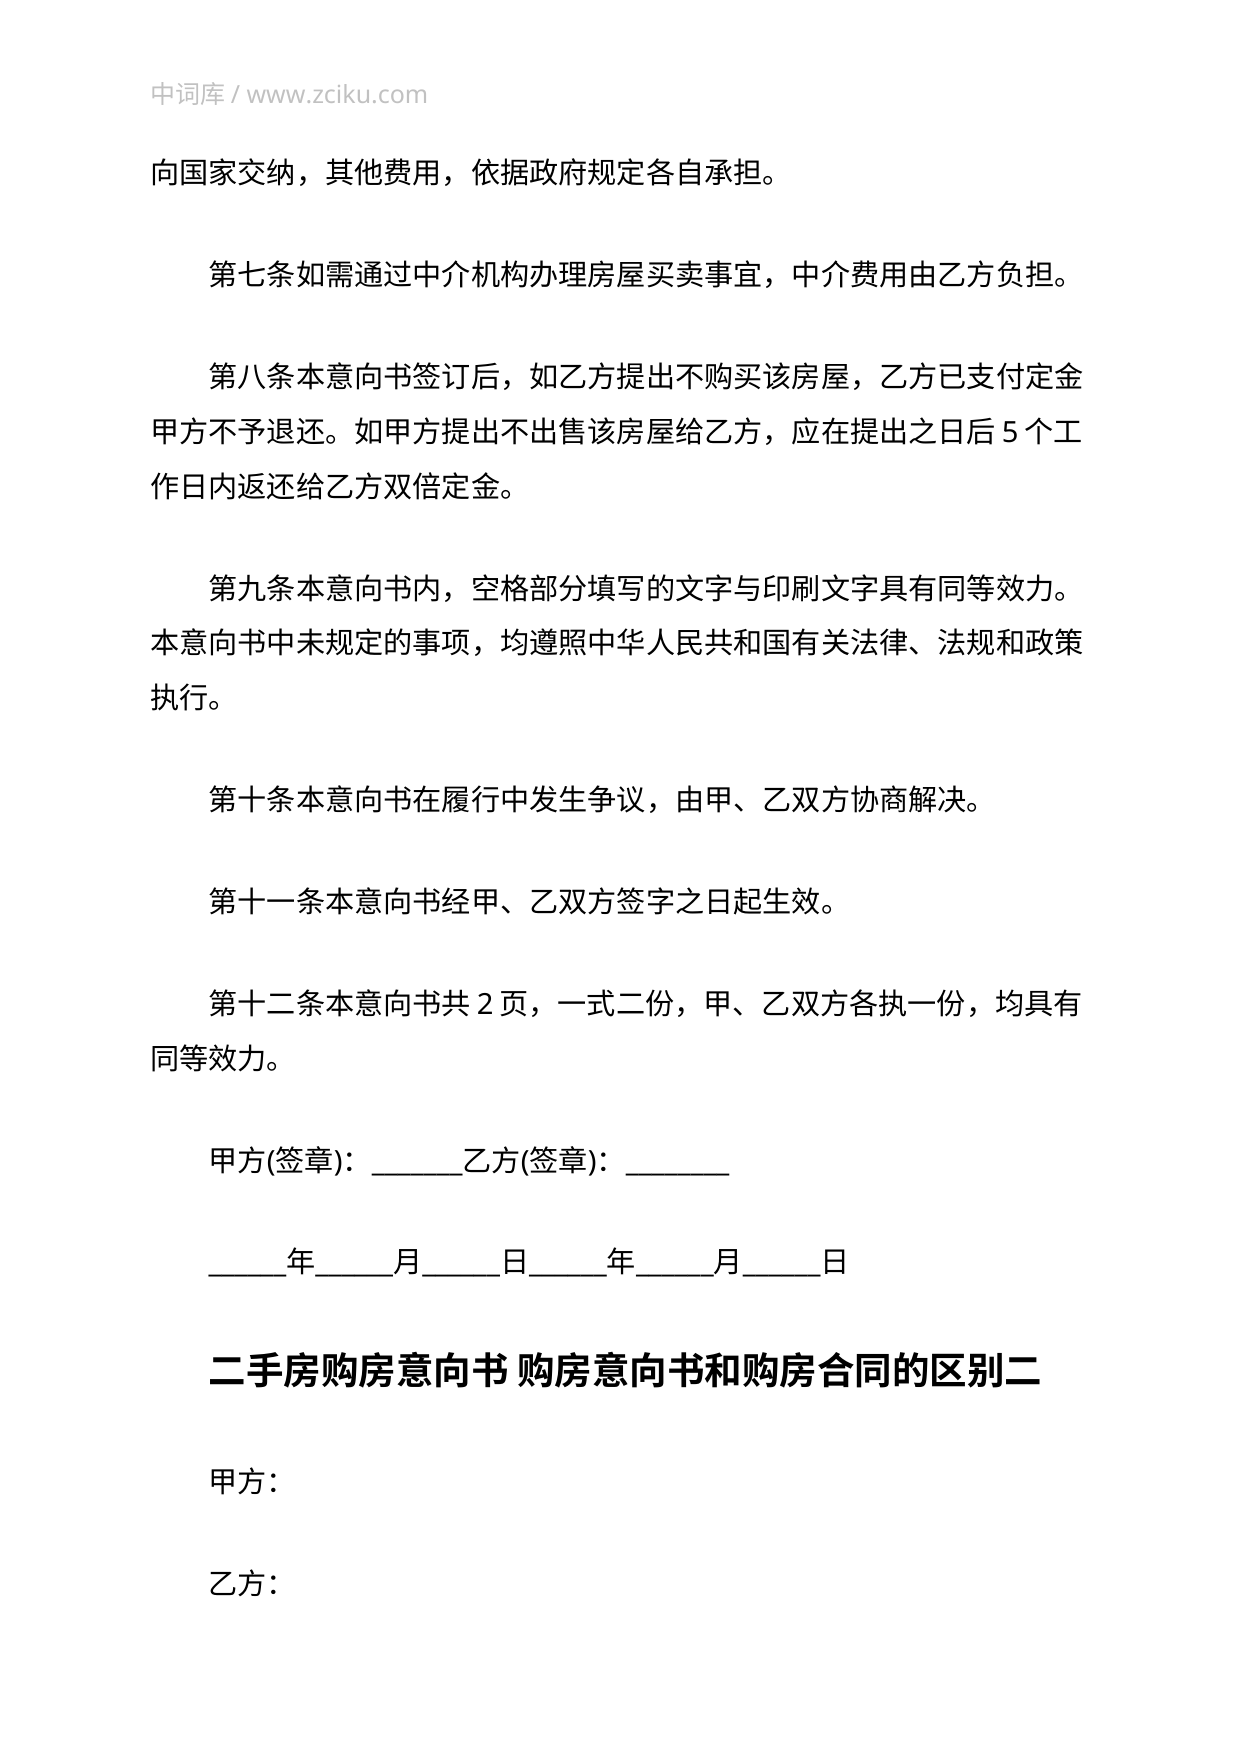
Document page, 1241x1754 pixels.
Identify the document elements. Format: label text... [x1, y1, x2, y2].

text ______年______月______日______年______月______日 [150, 1239, 1090, 1281]
text 乙方： [150, 1560, 1090, 1602]
text 第十二条本意向书共2页，一式二份，甲、乙双方各执一份，均具有同等效力。 [150, 980, 1090, 1078]
text 第十一条本意向书经甲、乙双方签字之日起生效。 [150, 878, 1090, 921]
text 二手房购房意向书 购房意向书和购房合同的区别二 [150, 1341, 1090, 1395]
text 第十条本意向书在履行中发生争议，由甲、乙双方协商解决。 [150, 777, 1090, 819]
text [150, 150, 1090, 192]
text 甲方： [150, 1458, 1090, 1501]
text 甲方(签章)：_______乙方(签章)：________ [150, 1137, 1090, 1179]
text 第九条本意向书内，空格部分填写的文字与印刷文字具有同等效力。本意向书中未规定的事项，均遵照中华人民共和国有关法律、法规和政策执行。 [150, 565, 1090, 717]
text 第七条如需通过中介机构办理房屋买卖事宜，中介费用由乙方负担。 [150, 252, 1090, 294]
text 第八条本意向书签订后，如乙方提出不购买该房屋，乙方已支付定金甲方不予退还。如甲方提出不出售该房屋给乙方，应在提出之日后5个工作日内返还给乙方双倍定金。 [150, 353, 1090, 506]
